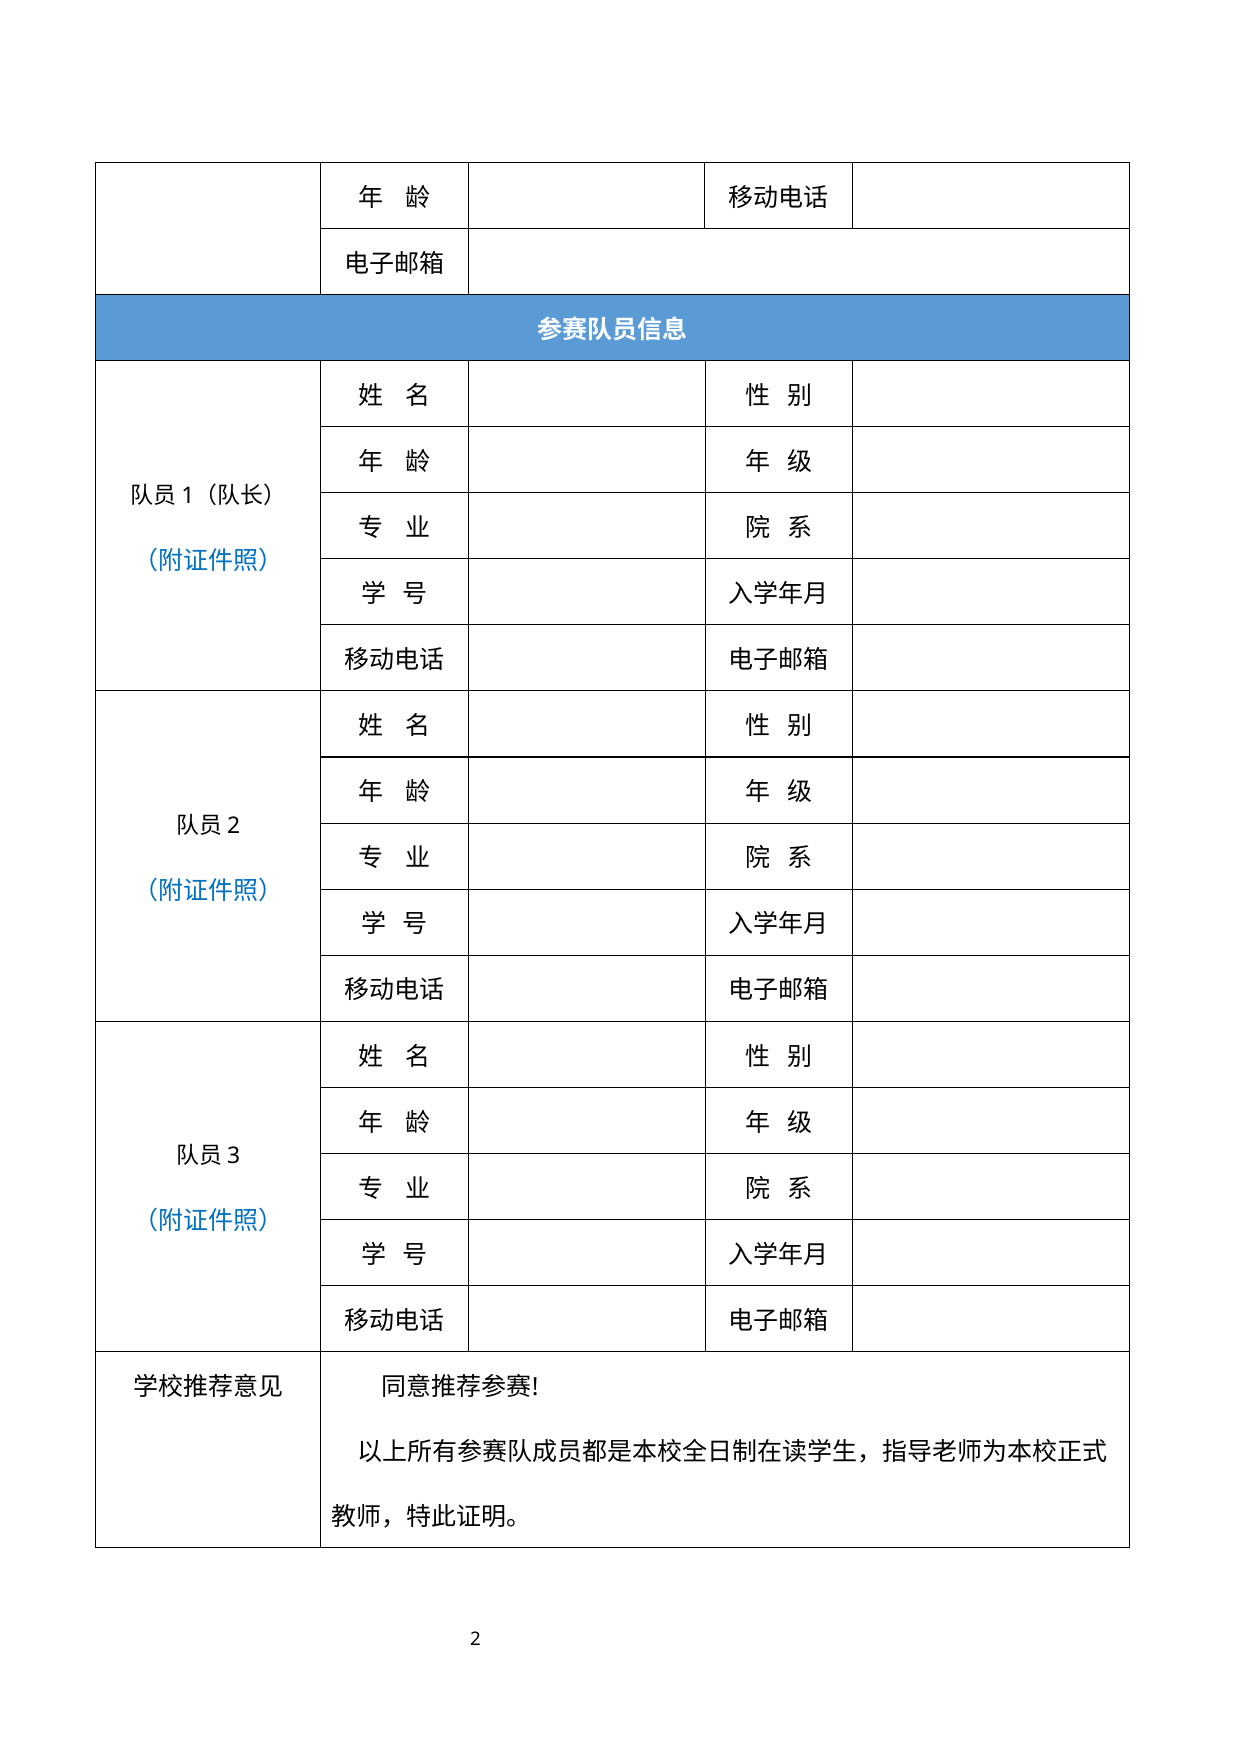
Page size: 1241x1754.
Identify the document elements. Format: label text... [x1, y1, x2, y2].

table_cell [469, 361, 705, 426]
table_cell 性 别 [706, 1022, 852, 1087]
table_cell 移动电话 [321, 1286, 468, 1351]
table_cell [853, 1220, 1129, 1285]
table_cell 学校推荐意见 [96, 1352, 320, 1547]
table_cell [853, 163, 1129, 228]
table_cell 队员1（队长） （附证件照） [96, 361, 320, 690]
table_cell 队员3 （附证件照） [96, 1022, 320, 1351]
table_cell [469, 1286, 705, 1351]
table_cell [853, 1286, 1129, 1351]
table_cell [853, 956, 1129, 1021]
table_cell 学 号 [321, 1220, 468, 1285]
table_cell 姓 名 [321, 691, 468, 756]
table_cell [853, 427, 1129, 492]
table_cell [853, 824, 1129, 888]
table_cell [853, 559, 1129, 624]
table_cell 年 龄 [321, 1088, 468, 1153]
table_cell 学 号 [321, 559, 468, 624]
table_cell 年 级 [706, 427, 852, 492]
table_cell [469, 1088, 705, 1153]
table_cell 院 系 [706, 493, 852, 558]
table_cell [853, 361, 1129, 426]
table_cell 性 别 [706, 361, 852, 426]
table_cell 专 业 [321, 1154, 468, 1219]
table_cell [469, 559, 705, 624]
table_cell 姓 名 [321, 361, 468, 426]
table_cell [853, 493, 1129, 558]
table_cell 专 业 [321, 824, 468, 888]
table_cell 学 号 [321, 890, 468, 954]
table_cell [469, 1220, 705, 1285]
table_cell 移动电话 [321, 625, 468, 690]
table_cell [853, 691, 1129, 756]
table_cell [469, 956, 705, 1021]
table_cell [469, 824, 705, 888]
table_cell 入学年月 [706, 559, 852, 624]
table_cell 移动电话 [321, 956, 468, 1021]
table_cell 入学年月 [706, 890, 852, 954]
table_cell 姓 名 [321, 1022, 468, 1087]
table_cell [469, 625, 705, 690]
table_cell 院 系 [706, 1154, 852, 1219]
table_cell 电子邮箱 [706, 956, 852, 1021]
table_cell [469, 493, 705, 558]
table_cell [853, 1088, 1129, 1153]
table_cell [469, 427, 705, 492]
table_cell [469, 758, 705, 822]
table_cell 移动电话 [705, 163, 852, 228]
table_cell [469, 691, 705, 756]
table_cell 参赛队员信息 [96, 295, 1129, 360]
table_cell 电子邮箱 [706, 625, 852, 690]
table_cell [321, 1352, 1129, 1547]
table_cell 性 别 [706, 691, 852, 756]
table_cell [469, 890, 705, 954]
table_cell 年 龄 [321, 427, 468, 492]
table_cell [853, 890, 1129, 954]
table_cell [469, 1022, 705, 1087]
table_cell 院 系 [706, 824, 852, 888]
table_cell 年 龄 [321, 163, 468, 228]
table_cell 队员2 （附证件照） [96, 691, 320, 1021]
table_cell [469, 1154, 705, 1219]
table_cell 年 级 [706, 758, 852, 822]
table_cell 电子邮箱 [321, 229, 468, 294]
table_cell 入学年月 [706, 1220, 852, 1285]
table_cell [469, 229, 1129, 294]
table_cell 电子邮箱 [706, 1286, 852, 1351]
table_cell [469, 163, 704, 228]
table_cell 专 业 [321, 493, 468, 558]
table_cell 年 级 [706, 1088, 852, 1153]
table_cell [853, 1154, 1129, 1219]
table_cell [853, 625, 1129, 690]
table_cell 年 龄 [321, 758, 468, 822]
table_cell [853, 758, 1129, 822]
table_cell [853, 1022, 1129, 1087]
